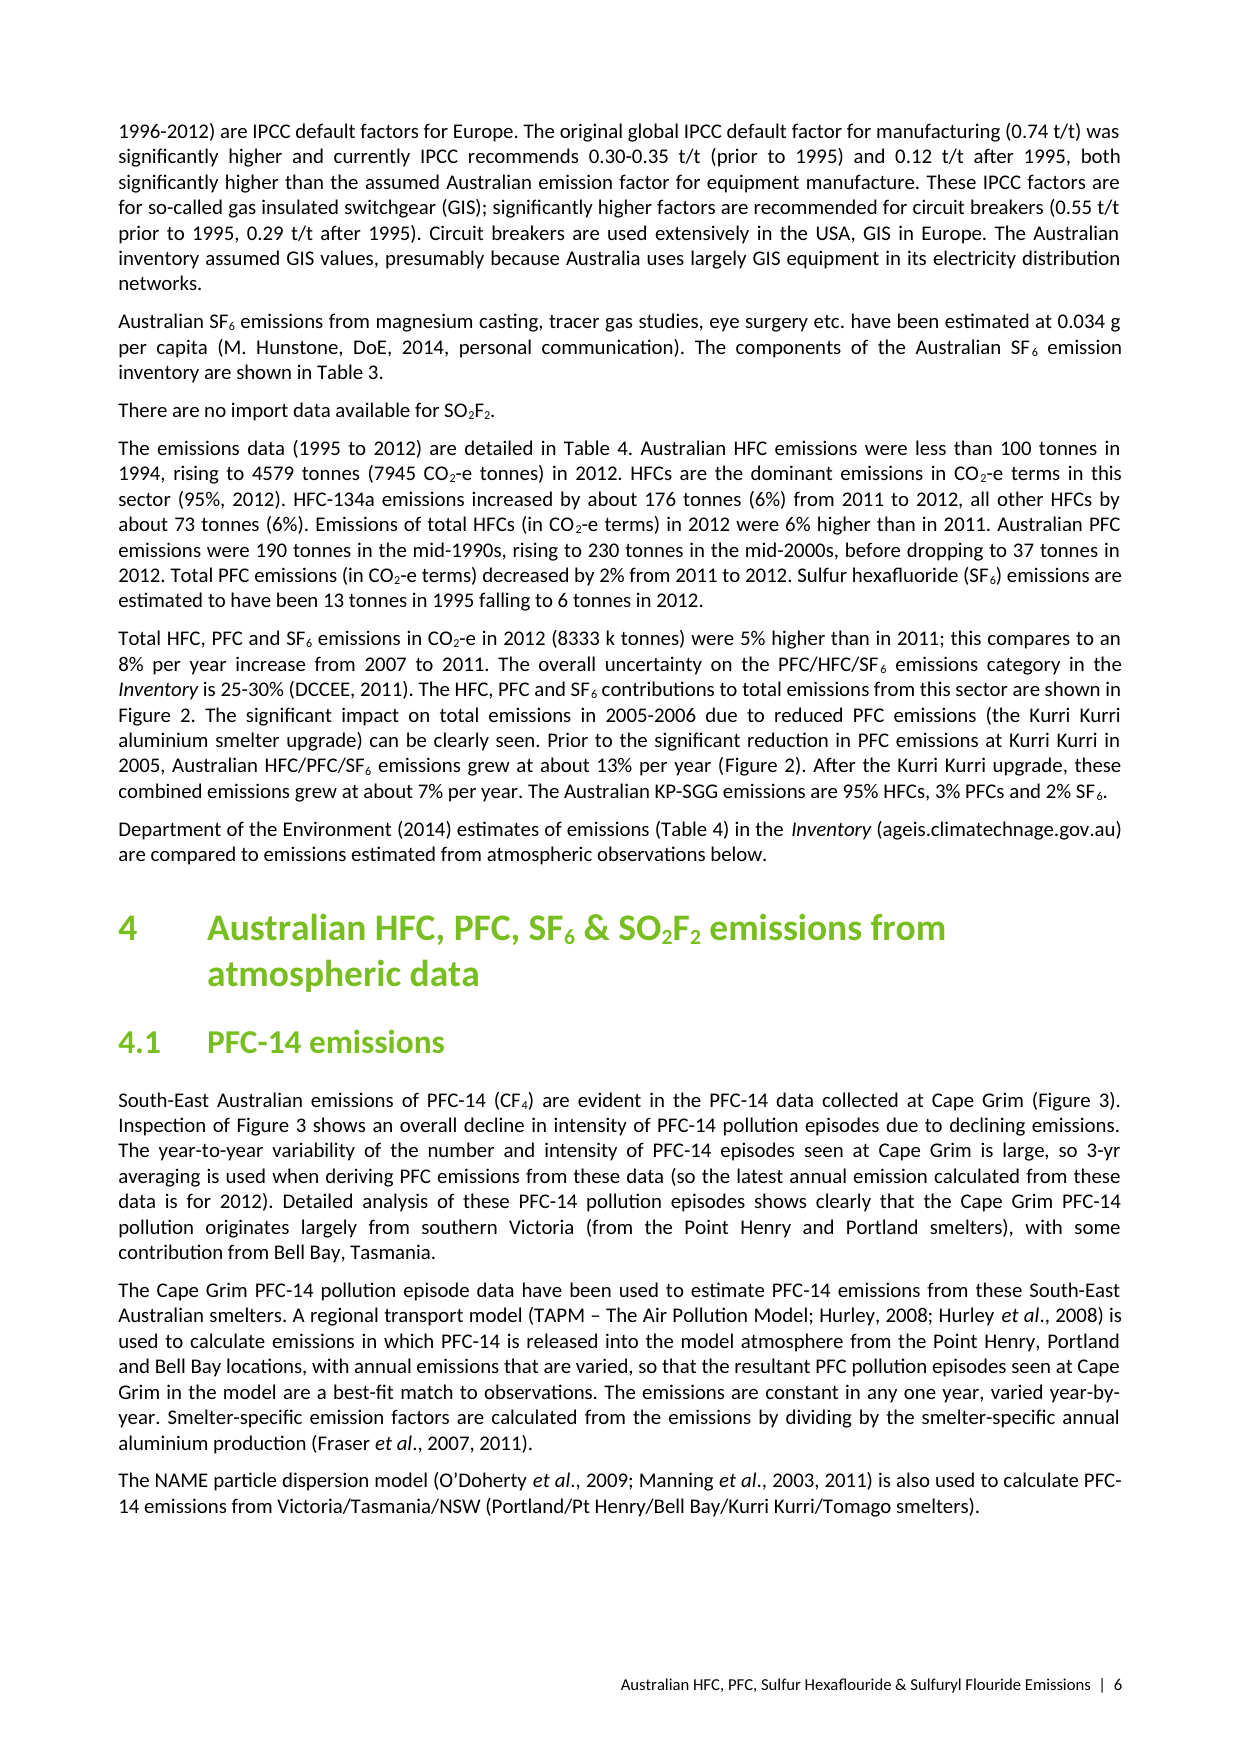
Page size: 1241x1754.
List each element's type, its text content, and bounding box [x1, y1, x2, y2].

subtitle PFC-14 emissions [118, 1021, 1122, 1062]
text Australian SF6 emissions from magnesium casting, tracer gas studies, eye surgery etc. have been estimated at 0.034 g per capita (M. Hunstone, DoE, 2014, personal communication). The components of the Australian SF6 emission inventory are shown in Table 3. [118, 308, 1122, 385]
text There are no import data available for SO2F2. [118, 397, 1122, 423]
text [118, 118, 1122, 296]
subtitle Australian HFC, PFC, SF6 & SO2F2 emissions from atmospheric data [118, 904, 1122, 996]
text The Cape Grim PFC-14 pollution episode data have been used to estimate PFC-14 emissions from these South-East Australian smelters. A regional transport model (TAPM – The Air Pollution Model; Hurley, 2008; Hurley et al., 2008) is used to calculate emissions in which PFC-14 is released into the model atmosphere from the Point Henry, Portland and Bell Bay locations, with annual emissions that are varied, so that the resultant PFC pollution episodes seen at Cape Grim in the model are a best-fit match to observations. The emissions are constant in any one year, varied year-by-year. Smelter-specific emission factors are calculated from the emissions by dividing by the smelter-specific annual aluminium production (Fraser et al., 2007, 2011). [118, 1277, 1122, 1455]
text The emissions data (1995 to 2012) are detailed in Table 4. Australian HFC emissions were less than 100 tonnes in 1994, rising to 4579 tonnes (7945 CO2-e tonnes) in 2012. HFCs are the dominant emissions in CO2-e terms in this sector (95%, 2012). HFC-134a emissions increased by about 176 tonnes (6%) from 2011 to 2012, all other HFCs by about 73 tonnes (6%). Emissions of total HFCs (in CO2-e terms) in 2012 were 6% higher than in 2011. Australian PFC emissions were 190 tonnes in the mid-1990s, rising to 230 tonnes in the mid-2000s, before dropping to 37 tonnes in 2012. Total PFC emissions (in CO2-e terms) decreased by 2% from 2011 to 2012. Sulfur hexafluoride (SF6) emissions are estimated to have been 13 tonnes in 1995 falling to 6 tonnes in 2012. [118, 435, 1122, 613]
text The NAME particle dispersion model (O’Doherty et al., 2009; Manning et al., 2003, 2011) is also used to calculate PFC-14 emissions from Victoria/Tasmania/NSW (Portland/Pt Henry/Bell Bay/Kurri Kurri/Tomago smelters). [118, 1468, 1122, 1518]
text Department of the Environment (2014) estimates of emissions (Table 4) in the Inventory (ageis.climatechnage.gov.au) are compared to emissions estimated from atmospheric observations below. [118, 816, 1122, 867]
text South-East Australian emissions of PFC-14 (CF4) are evident in the PFC-14 data collected at Cape Grim (Figure 3). Inspection of Figure 3 shows an overall decline in intensity of PFC-14 pollution episodes due to declining emissions. The year-to-year variability of the number and intensity of PFC-14 episodes seen at Cape Grim is large, so 3-yr averaging is used when deriving PFC emissions from these data (so the latest annual emission calculated from these data is for 2012). Detailed analysis of these PFC-14 pollution episodes shows clearly that the Cape Grim PFC-14 pollution originates largely from southern Victoria (from the Point Henry and Portland smelters), with some contribution from Bell Bay, Tasmania. [118, 1087, 1122, 1265]
